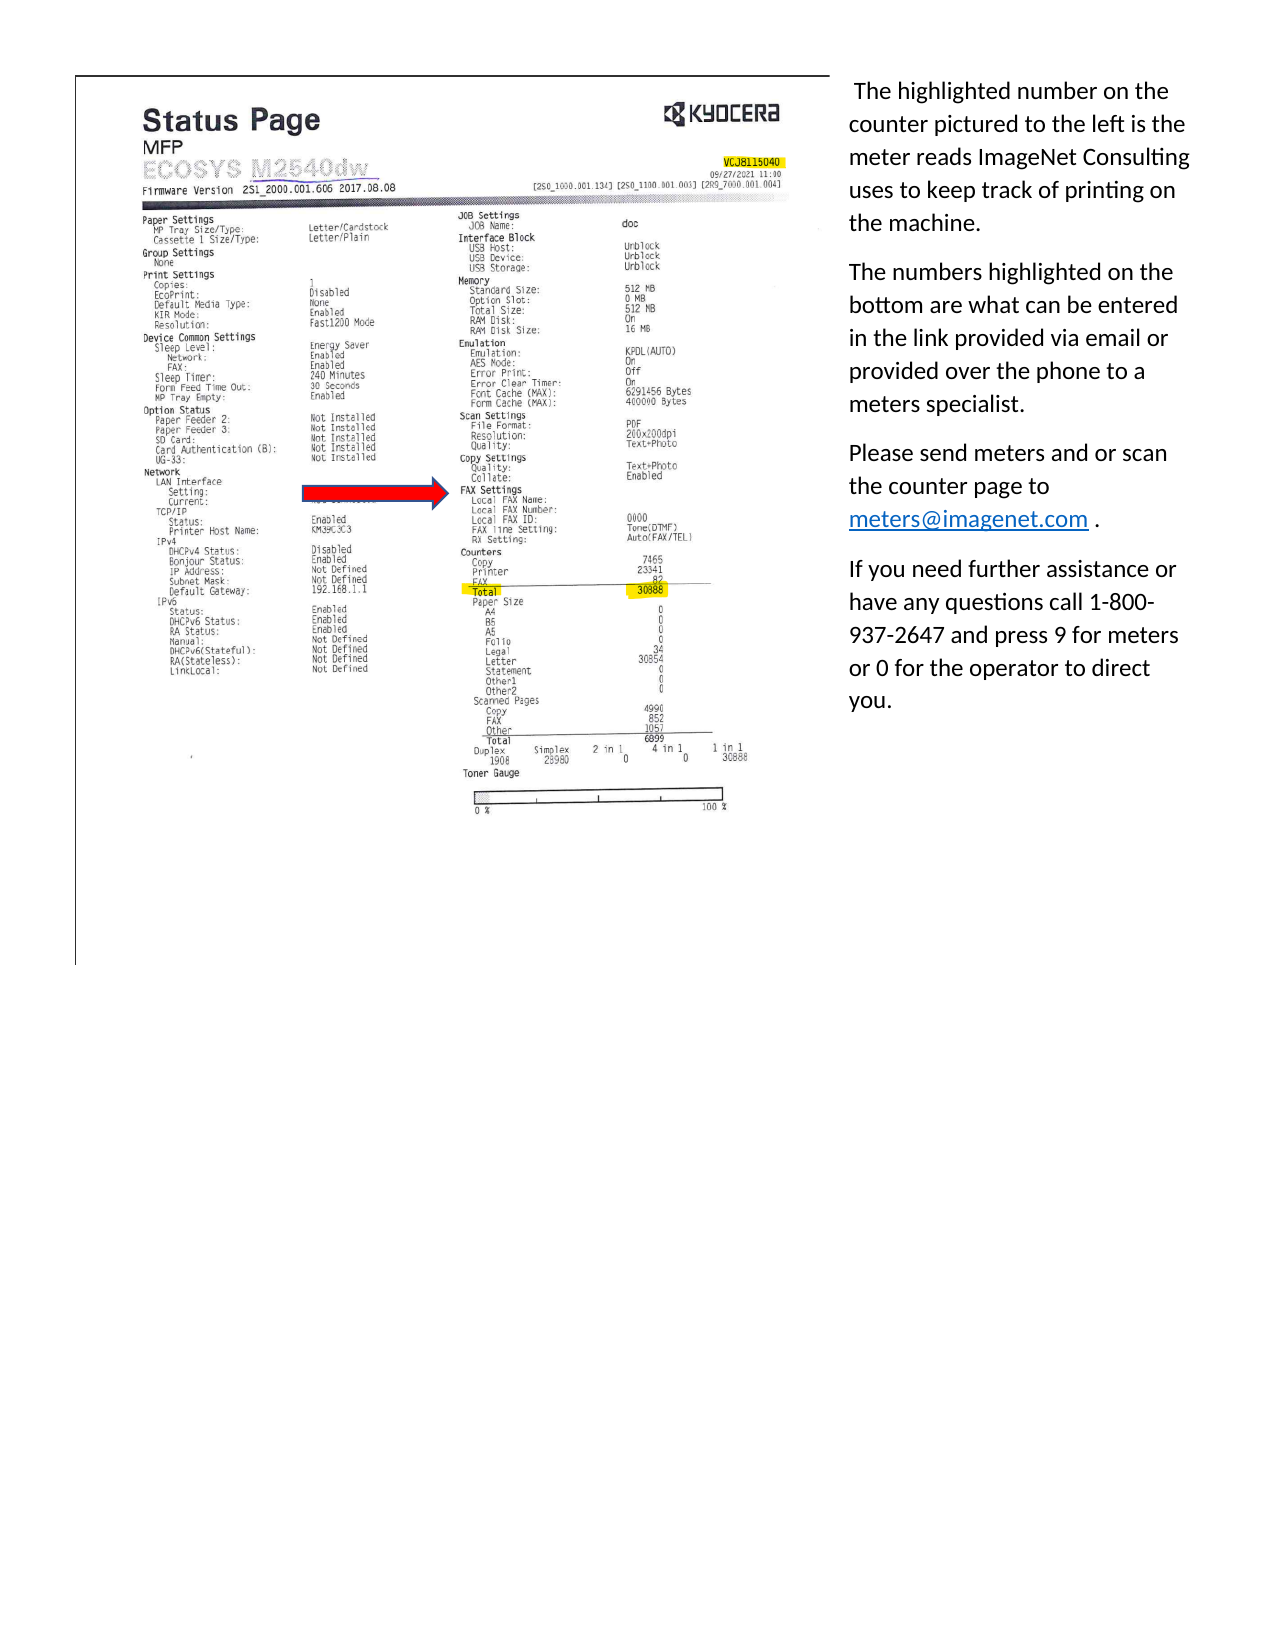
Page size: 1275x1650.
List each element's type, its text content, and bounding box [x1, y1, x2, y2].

picture [75, 75, 830, 965]
text Please send meters and or scan the counter page to meters@imagenet.com . [830, 437, 1200, 534]
text If you need further assistance or have any questions call 1-800-937-2647 and press 9 for meters or 0 for the operator to direct you. [830, 553, 1200, 715]
text The highlighted number on the counter pictured to the left is the meter reads ImageNet Consulting uses to keep track of printing on the machine. [830, 75, 1200, 237]
text The numbers highlighted on the bottom are what can be entered in the link provided via email or provided over the phone to a meters specialist. [830, 256, 1200, 418]
